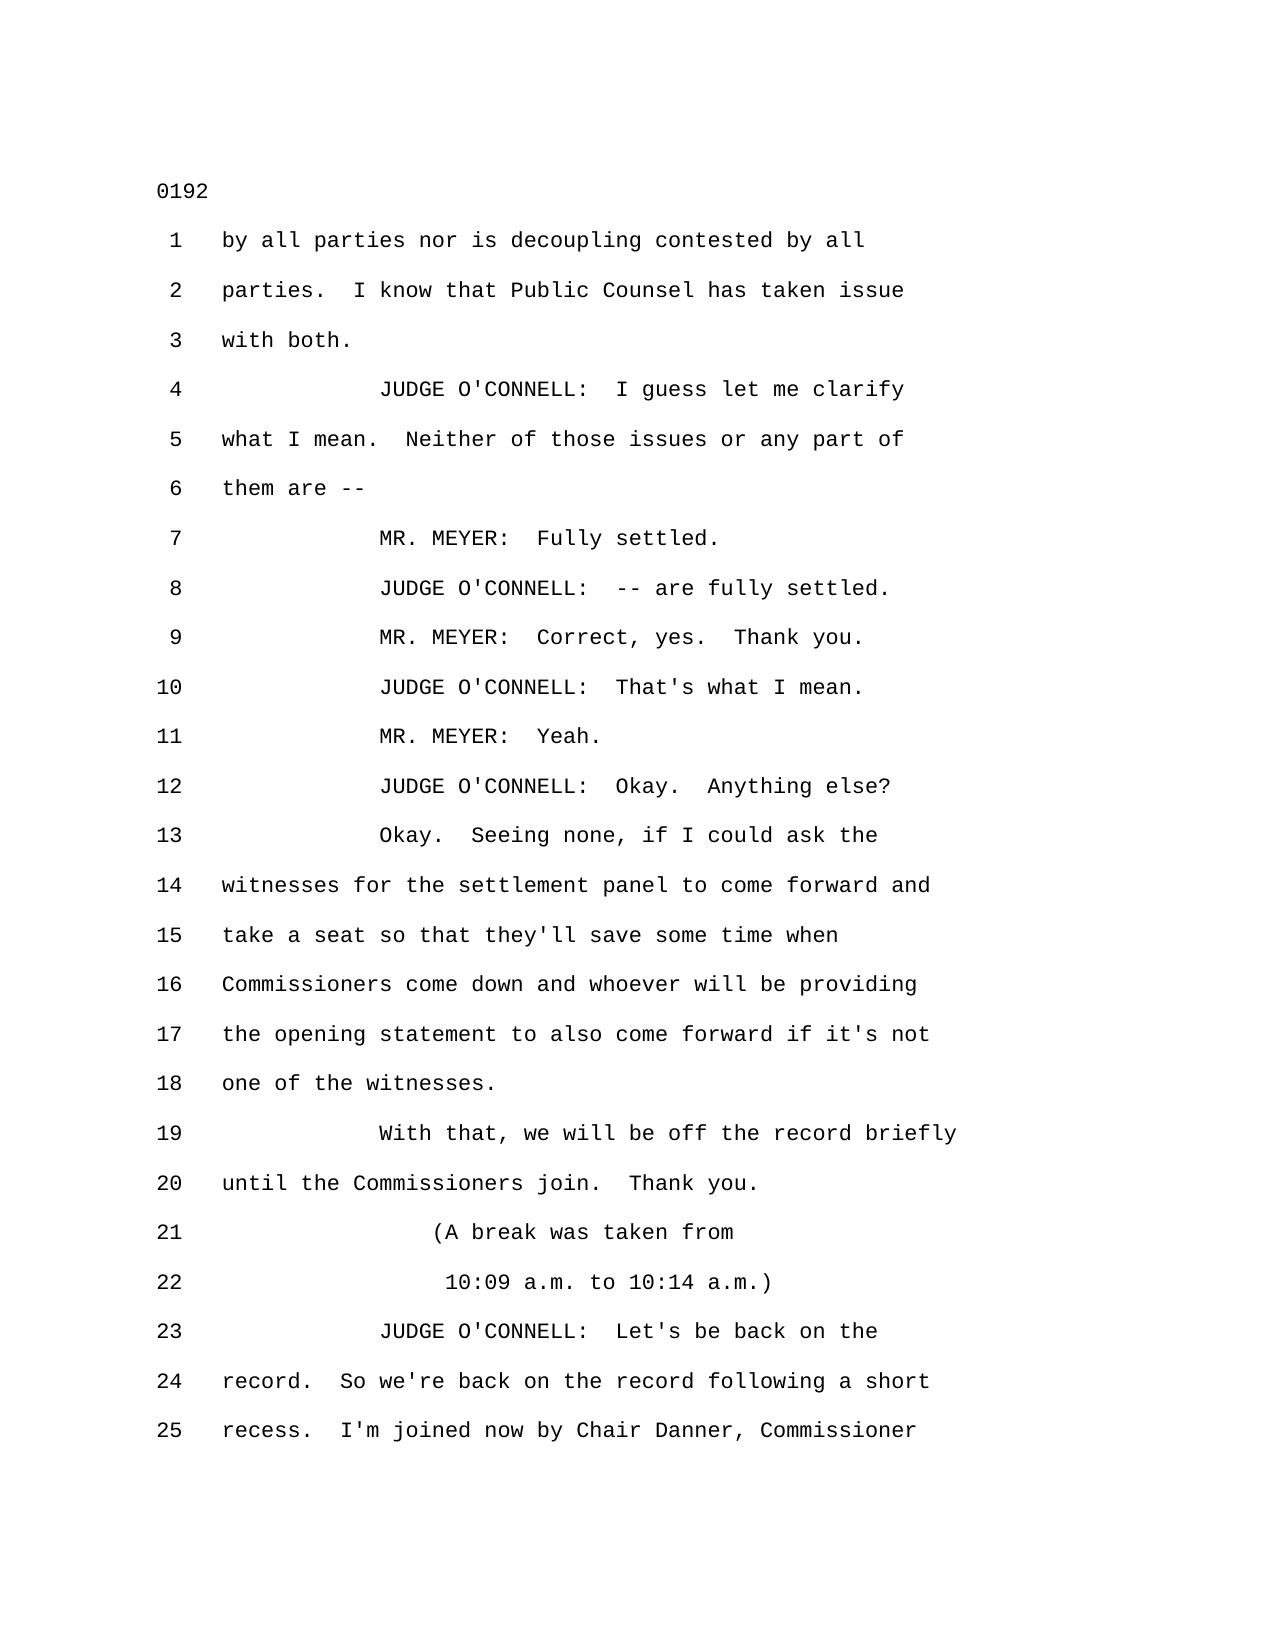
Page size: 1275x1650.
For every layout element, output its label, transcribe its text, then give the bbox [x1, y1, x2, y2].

text 8 JUDGE O'CONNELL: -- are fully settled. [156, 577, 1119, 601]
text 21 (A break was taken from [156, 1221, 1119, 1246]
text 14 witnesses for the settlement panel to come forward and [156, 874, 1119, 899]
text 23 JUDGE O'CONNELL: Let's be back on the [156, 1320, 1119, 1345]
text 11 MR. MEYER: Yeah. [156, 725, 1119, 750]
text 10 JUDGE O'CONNELL: That's what I mean. [156, 676, 1119, 701]
text 3 with both. [156, 329, 1119, 353]
text 12 JUDGE O'CONNELL: Okay. Anything else? [156, 775, 1119, 800]
text 16 Commissioners come down and whoever will be providing [156, 973, 1119, 998]
text 19 With that, we will be off the record briefly [156, 1122, 1119, 1147]
text 1 by all parties nor is decoupling contested by all [156, 229, 1119, 254]
text 9 MR. MEYER: Correct, yes. Thank you. [156, 626, 1119, 651]
text 24 record. So we're back on the record following a short [156, 1370, 1119, 1395]
text 4 JUDGE O'CONNELL: I guess let me clarify [156, 378, 1119, 403]
text 7 MR. MEYER: Fully settled. [156, 527, 1119, 552]
text 6 them are -- [156, 477, 1119, 502]
text 13 Okay. Seeing none, if I could ask the [156, 824, 1119, 849]
text 18 one of the witnesses. [156, 1072, 1119, 1097]
text 2 parties. I know that Public Counsel has taken issue [156, 279, 1119, 304]
text 22 10:09 a.m. to 10:14 a.m.) [156, 1271, 1119, 1296]
text 17 the opening statement to also come forward if it's not [156, 1023, 1119, 1048]
text 0192 [156, 180, 1119, 205]
text 20 until the Commissioners join. Thank you. [156, 1172, 1119, 1196]
text 15 take a seat so that they'll save some time when [156, 924, 1119, 948]
text 5 what I mean. Neither of those issues or any part of [156, 428, 1119, 453]
text 25 recess. I'm joined now by Chair Danner, Commissioner [156, 1419, 1119, 1444]
